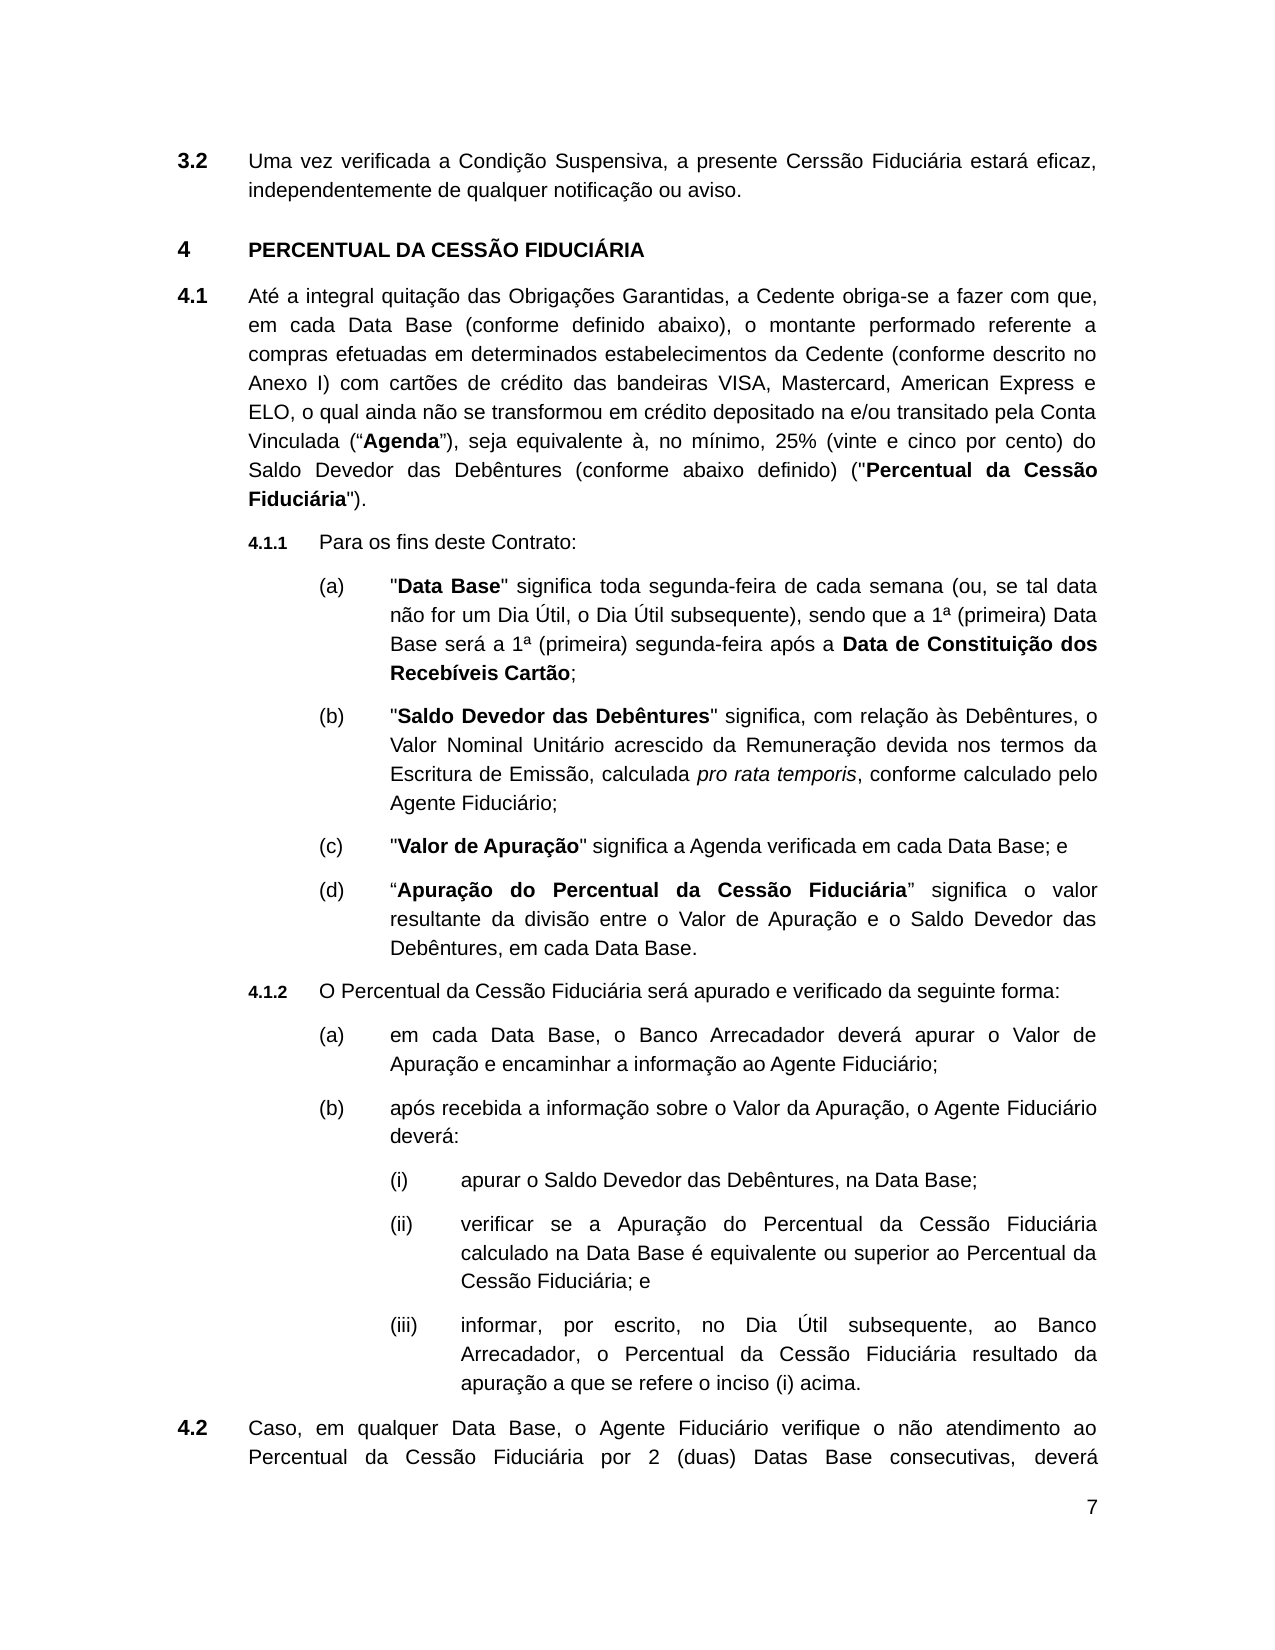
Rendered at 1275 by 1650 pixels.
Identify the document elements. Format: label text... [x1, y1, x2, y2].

text após recebida a informação sobre o Valor da Apuração, o Agente Fiduciário deverá: [319, 1095, 1098, 1148]
text “Apuração do Percentual da Cessão Fiduciária” significa o valor resultante da divisão entre o Valor de Apuração e o Saldo Devedor das Debêntures, em cada Data Base. [319, 878, 1098, 960]
text "Saldo Devedor das Debêntures" significa, com relação às Debêntures, o Valor Nominal Unitário acrescido da Remuneração devida nos termos da Escritura de Emissão, calculada pro rata temporis, conforme calculado pelo Agente Fiduciário; [319, 704, 1098, 815]
text "Valor de Apuração" significa a Agenda verificada em cada Data Base; e [319, 834, 1098, 858]
text Até a integral quitação das Obrigações Garantidas, a Cedente obriga-se a fazer com que, em cada Data Base (conforme definido abaixo), o montante performado referente a compras efetuadas em determinados estabelecimentos da Cedente (conforme descrito no Anexo I) com cartões de crédito das bandeiras VISA, Mastercard, American Express e ELO, o qual ainda não se transformou em crédito depositado na e/ou transitado pela Conta Vinculada (“Agenda”), seja equivalente à, no mínimo, 25% (vinte e cinco por cento) do Saldo Devedor das Debêntures (conforme abaixo definido) ("Percentual da Cessão Fiduciária"). [177, 282, 1098, 510]
text "Data Base" significa toda segunda-feira de cada semana (ou, se tal data não for um Dia Útil, o Dia Útil subsequente), sendo que a 1ª (primeira) Data Base será a 1ª (primeira) segunda-feira após a Data de Constituição dos Recebíveis Cartão; [319, 573, 1098, 684]
text Uma vez verificada a Condição Suspensiva, a presente Cerssão Fiduciária estará eficaz, independentemente de qualquer notificação ou aviso. [177, 148, 1098, 202]
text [177, 1414, 1098, 1468]
text em cada Data Base, o Banco Arrecadador deverá apurar o Valor de Apuração e encaminhar a informação ao Agente Fiduciário; [319, 1023, 1098, 1076]
text O Percentual da Cessão Fiduciária será apurado e verificado da seguinte forma: [248, 979, 1098, 1003]
text verificar se a Apuração do Percentual da Cessão Fiduciária calculado na Data Base é equivalente ou superior ao Percentual da Cessão Fiduciária; e [390, 1211, 1098, 1293]
list apurar o Saldo Devedor das Debêntures, na Data Base; [390, 1168, 1098, 1192]
text Percentual da Cessão Fiduciária [177, 236, 1098, 262]
text informar, por escrito, no Dia Útil subsequente, ao Banco Arrecadador, o Percentual da Cessão Fiduciária resultado da apuração a que se refere o inciso (i) acima. [390, 1313, 1098, 1395]
text Para os fins deste Contrato: [248, 530, 1098, 554]
